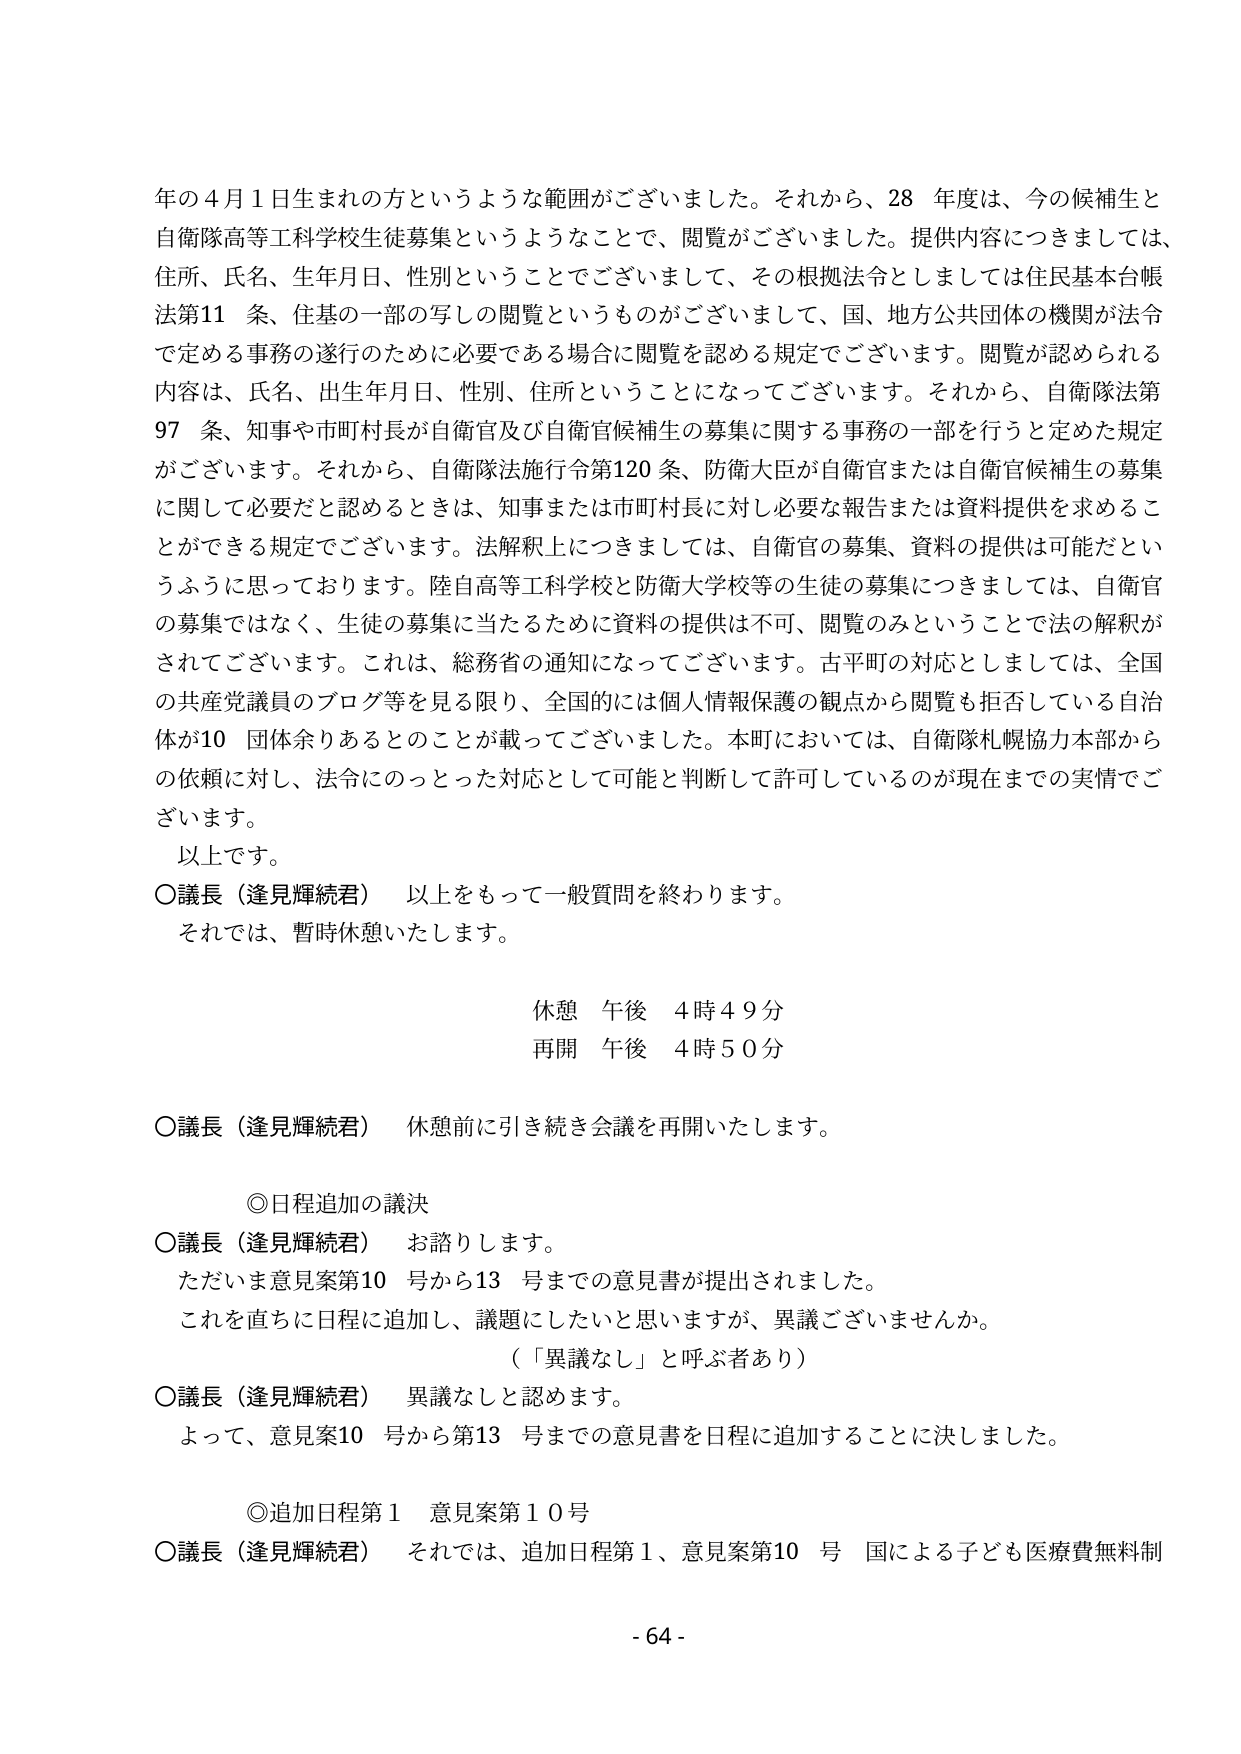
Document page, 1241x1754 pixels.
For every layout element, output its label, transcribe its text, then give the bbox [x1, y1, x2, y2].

text 〇議長（逢見輝続君） 以上をもって一般質問を終わります。 [154, 874, 1163, 913]
text 〇議長（逢見輝続君） 休憩前に引き続き会議を再開いたします。 [154, 1106, 1163, 1144]
text 再開 午後 ４時５０分 [154, 1029, 1163, 1067]
text ◎追加日程第１ 意見案第１０号 [154, 1492, 1163, 1531]
text これを直ちに日程に追加し、議題にしたいと思いますが、異議ございませんか。 [154, 1299, 1163, 1338]
text 以上です。 [154, 835, 1163, 874]
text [154, 1531, 1163, 1570]
text それでは、暫時休憩いたします。 [154, 913, 1163, 951]
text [154, 178, 1163, 835]
text 休憩 午後 ４時４９分 [154, 990, 1163, 1029]
text よって、意見案10号から第13号までの意見書を日程に追加することに決しました。 [154, 1415, 1163, 1454]
text 〇議長（逢見輝続君） お諮りします。 [154, 1222, 1163, 1261]
text 〇議長（逢見輝続君） 異議なしと認めます。 [154, 1376, 1163, 1415]
text ◎日程追加の議決 [154, 1183, 1163, 1222]
text ただいま意見案第10号から13号までの意見書が提出されました。 [154, 1261, 1163, 1299]
text （「異議なし」と呼ぶ者あり） [154, 1338, 1163, 1376]
